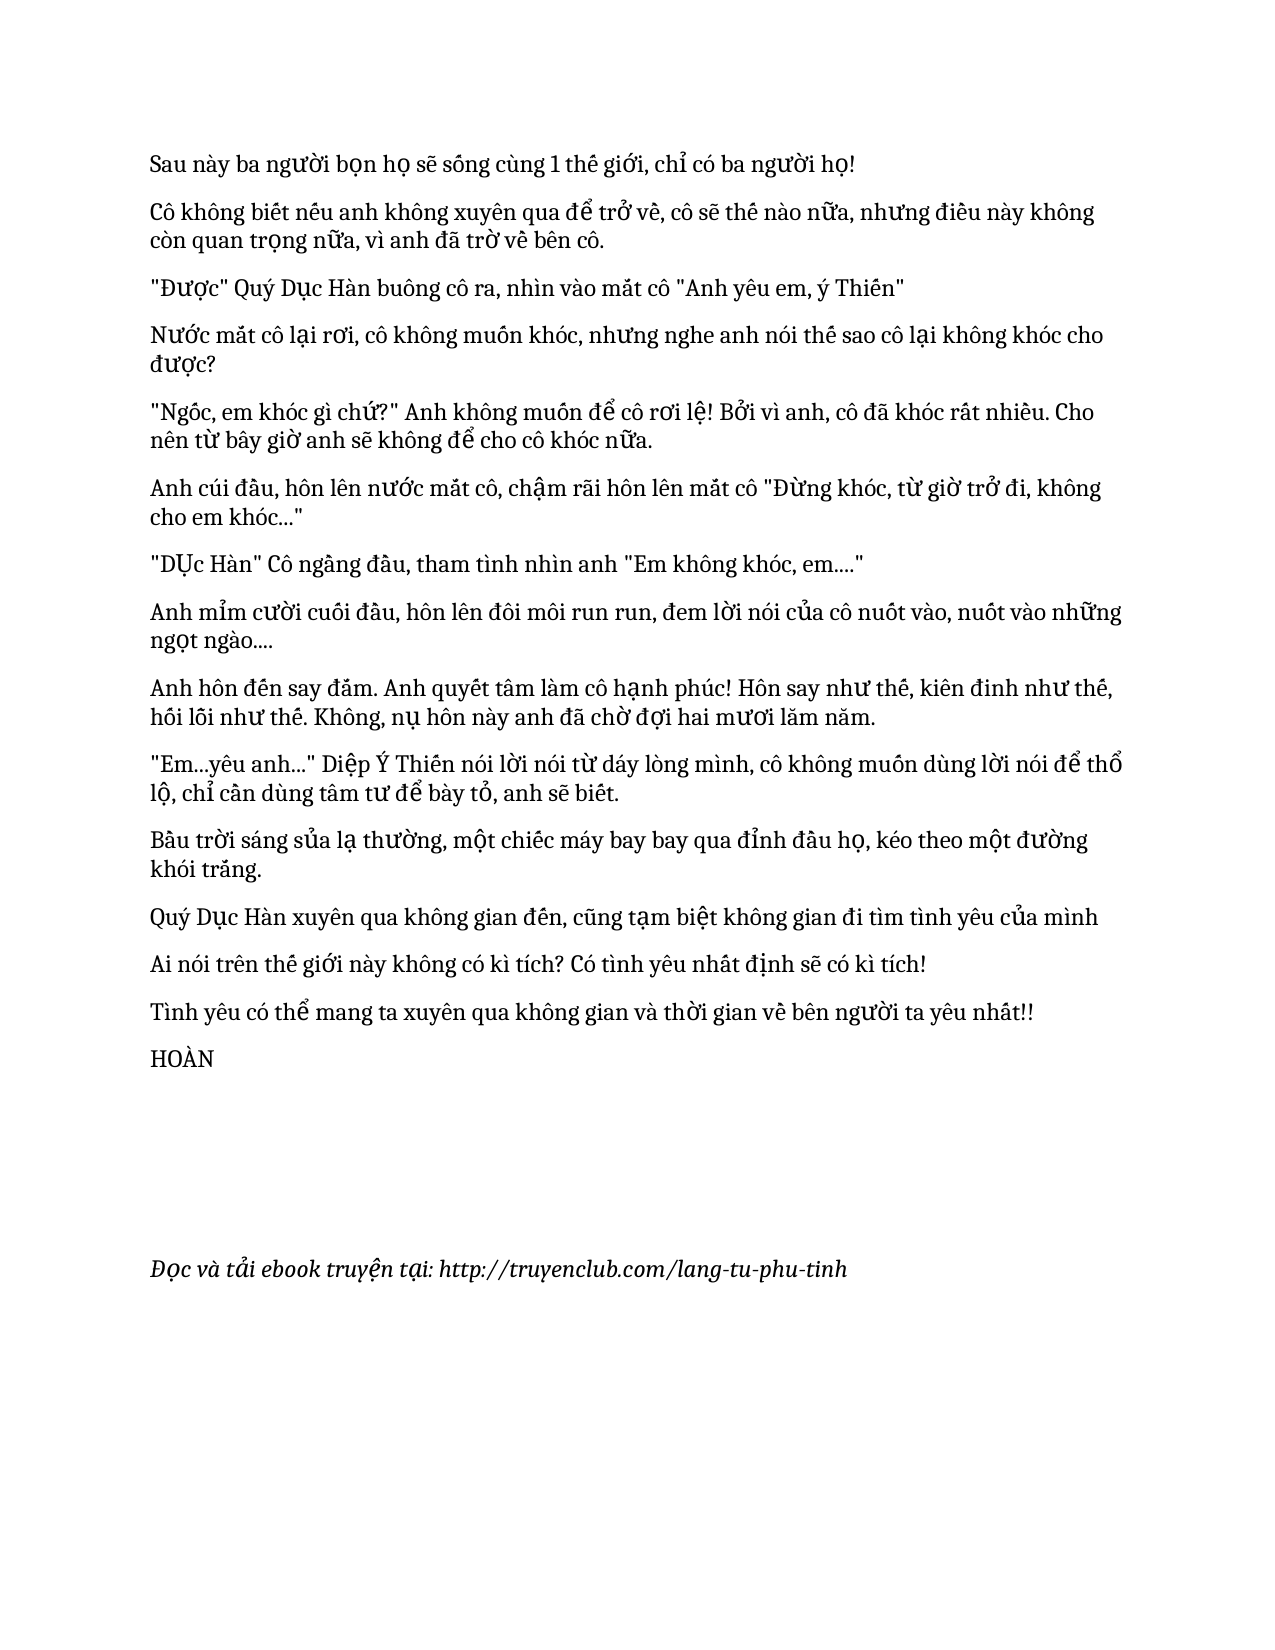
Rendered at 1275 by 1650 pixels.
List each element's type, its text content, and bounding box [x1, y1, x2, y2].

text "Em...yêu anh..." Diệp Ý Thiến nói lời nói từ dáy lòng mình, cô không muốn dùng lời nói để thổ lộ, chỉ cần dùng tâm tư để bày tỏ, anh sẽ biết. [150, 750, 1125, 807]
text Anh hôn đến say đắm. Anh quyết tâm làm cô hạnh phúc! Hôn say như thế, kiên đinh như thế, hối lỗi như thế. Không, nụ hôn này anh đã chờ đợi hai mươi lăm năm. [150, 674, 1125, 731]
text Cô không biết nếu anh không xuyên qua để trở về, cô sẽ thế nào nữa, nhưng điều này không còn quan trọng nữa, vì anh đã trờ về bên cô. [150, 197, 1125, 255]
text Tình yêu có thể mang ta xuyên qua không gian và thời gian về bên người ta yêu nhất!! [150, 997, 1125, 1026]
text Quý Dục Hàn xuyên qua không gian đến, cũng tạm biệt không gian đi tìm tình yêu của mình [150, 902, 1125, 931]
text Anh mỉm cười cuối đầu, hôn lên đôi môi run run, đem lời nói của cô nuốt vào, nuốt vào những ngọt ngào.... [150, 597, 1125, 655]
text Sau này ba người bọn họ sẽ sống cùng 1 thế giới, chỉ có ba người họ! [150, 150, 1125, 179]
text "Được" Quý Dục Hàn buông cô ra, nhìn vào mắt cô "Anh yêu em, ý Thiến" [150, 274, 1125, 302]
text Nước mắt cô lại rơi, cô không muốn khóc, nhưng nghe anh nói thế sao cô lại không khóc cho được? [150, 321, 1125, 379]
text "Ngốc, em khóc gì chứ?" Anh không muốn để cô rơi lệ! Bởi vì anh, cô đã khóc rất nhiều. Cho nên từ bây giờ anh sẽ không để cho cô khóc nữa. [150, 397, 1125, 455]
text Đọc và tải ebook truyện tại: http://truyenclub.com/lang-tu-phu-tinh [150, 1255, 1125, 1284]
text Anh cúi đầu, hôn lên nước mắt cô, chậm rãi hôn lên mắt cô "Đừng khóc, từ giờ trở đi, không cho em khóc..." [150, 474, 1125, 531]
text "DỤc Hàn" Cô ngầng đầu, tham tình nhìn anh "Em không khóc, em...." [150, 550, 1125, 579]
text HOÀN [150, 1045, 1125, 1131]
text Bầu trời sáng sủa lạ thường, một chiếc máy bay bay qua đỉnh đầu họ, kéo theo một đường khói trắng. [150, 826, 1125, 884]
text Ai nói trên thế giới này không có kì tích? Có tình yêu nhất định sẽ có kì tích! [150, 950, 1125, 979]
